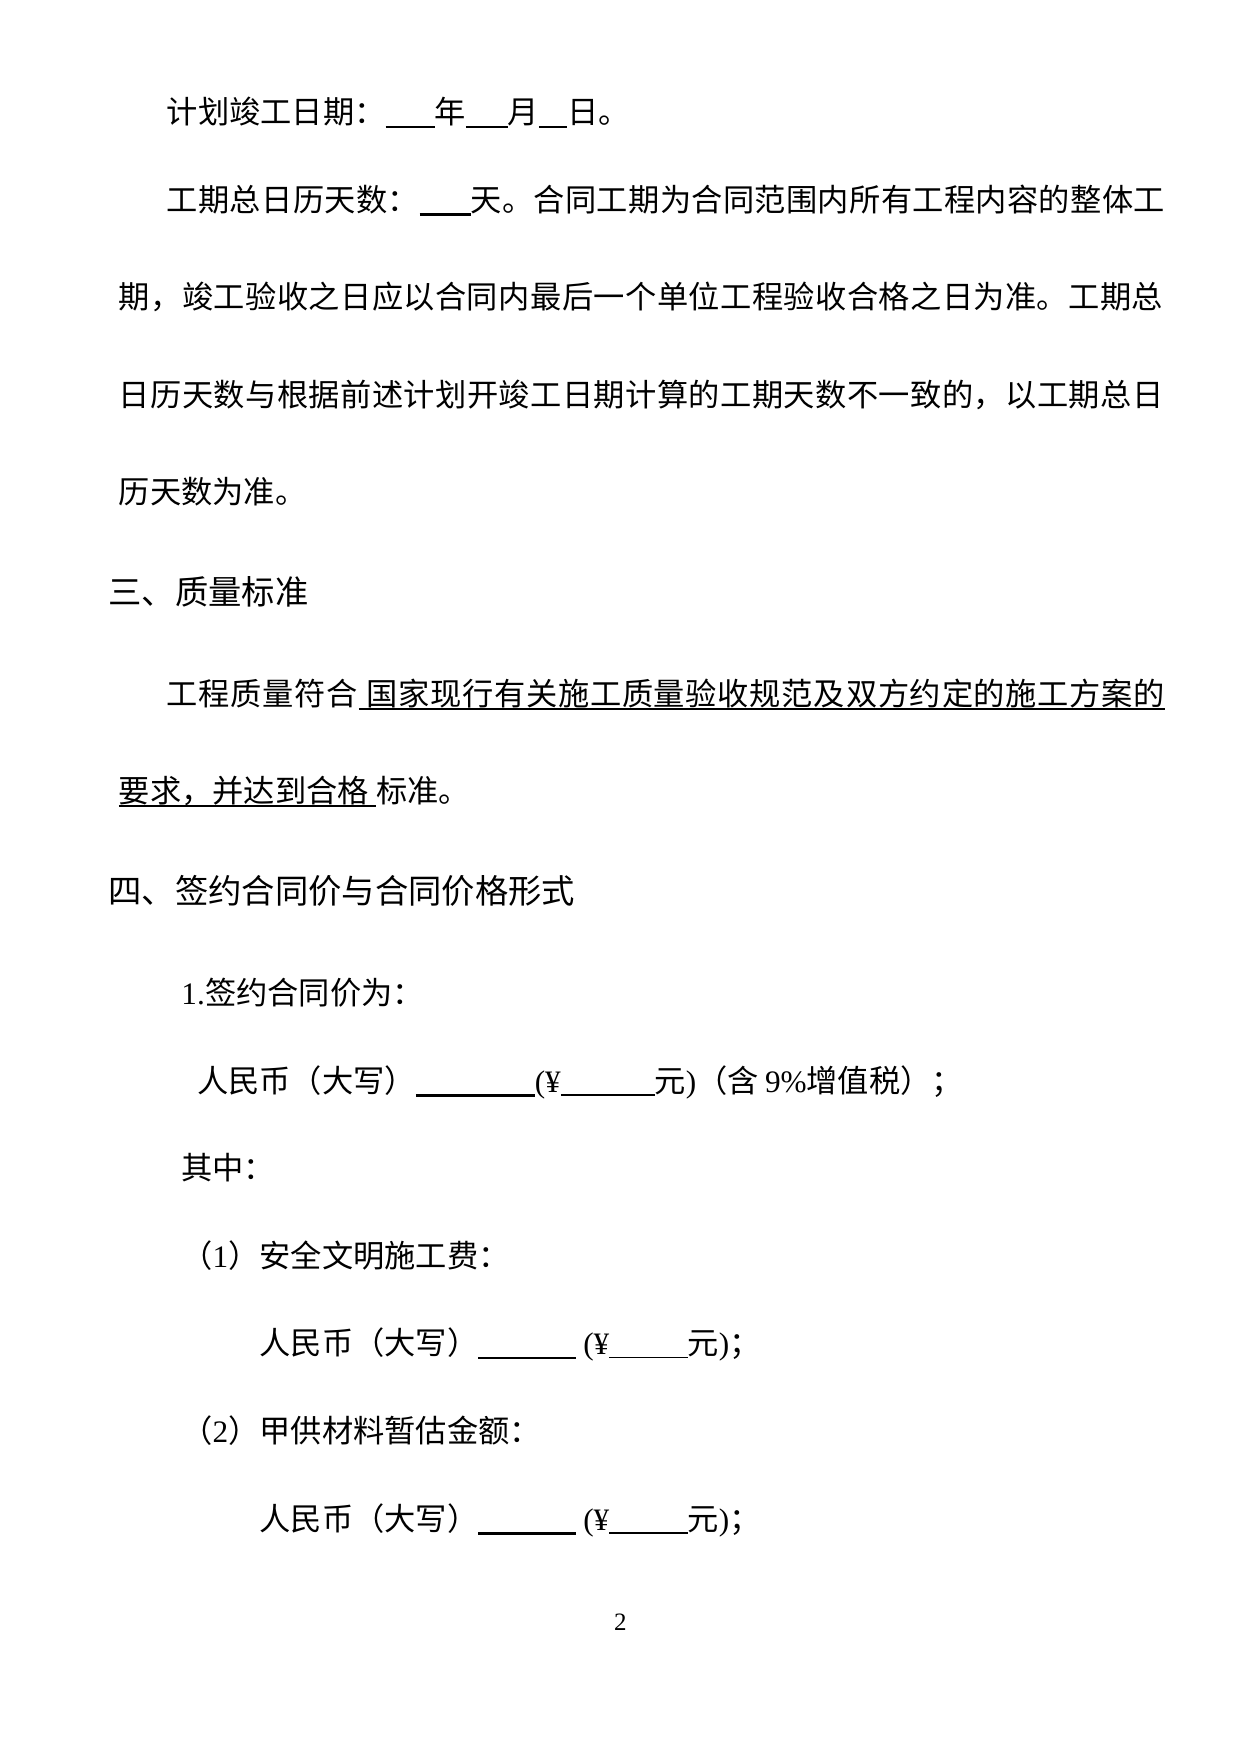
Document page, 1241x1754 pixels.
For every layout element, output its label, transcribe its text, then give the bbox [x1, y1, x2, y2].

text 三、质量标准 [75, 557, 1165, 622]
text （1）安全文明施工费： [119, 1221, 1165, 1286]
text 人民币（大写） (¥ 元)； [119, 1484, 1165, 1549]
text 人民币（大写） (¥ 元)； [119, 1309, 1165, 1374]
text （2）甲供材料暂估金额： [119, 1396, 1165, 1461]
text 计划竣工日期： 年 月 日。 [119, 77, 1165, 142]
text 工程质量符合 国家现行有关施工质量验收规范及双方约定的施工方案的要求，并达到合格 标准。 [119, 659, 1165, 822]
text 其中： [119, 1133, 1165, 1198]
text 1.签约合同价为： [119, 958, 1165, 1023]
text 工期总日历天数： 天。合同工期为合同范围内所有工程内容的整体工期，竣工验收之日应以合同内最后一个单位工程验收合格之日为准。工期总日历天数与根据前述计划开竣工日期计算的工期天数不一致的，以工期总日历天数为准。 [119, 165, 1165, 522]
text 四、签约合同价与合同价格形式 [75, 857, 1165, 922]
text 人民币（大写） (¥ 元)（含9%增值税）； [119, 1046, 1165, 1111]
